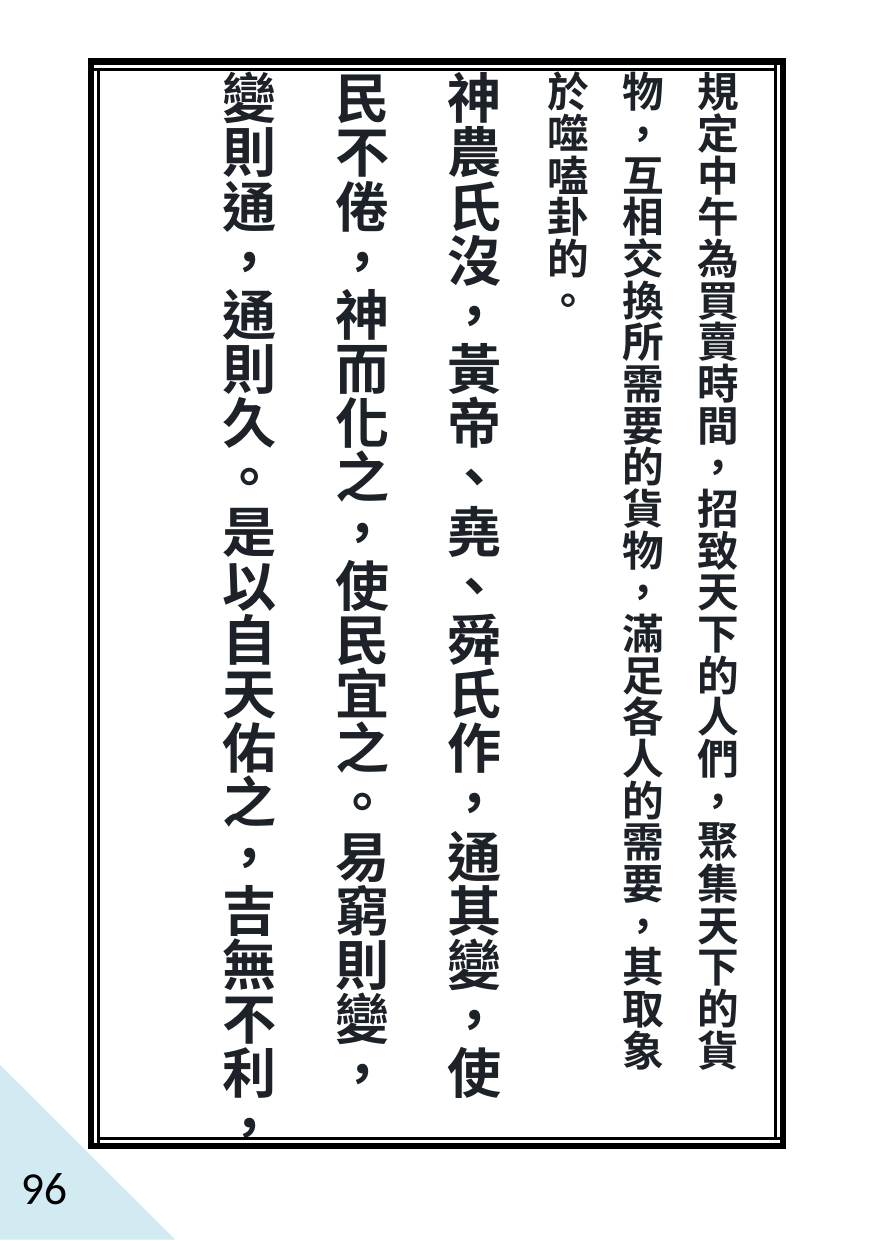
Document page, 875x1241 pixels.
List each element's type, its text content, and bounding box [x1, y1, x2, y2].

text 規定中午為買賣時間，招致天下的人們，聚集天下的貨物，互相交換所需要的貨物，滿足各人的需要，其取象於噬嗑卦的。 [531, 71, 756, 1111]
text 神農氏沒，黃帝、堯、舜氏作，通其變，使民不倦，神而化之，使民宜之。易窮則變，變則通，通則久。是以自天佑之，吉無不利，黃帝、堯、舜，垂衣裳而天下治，蓋取諸乾坤。 [193, 71, 531, 1111]
